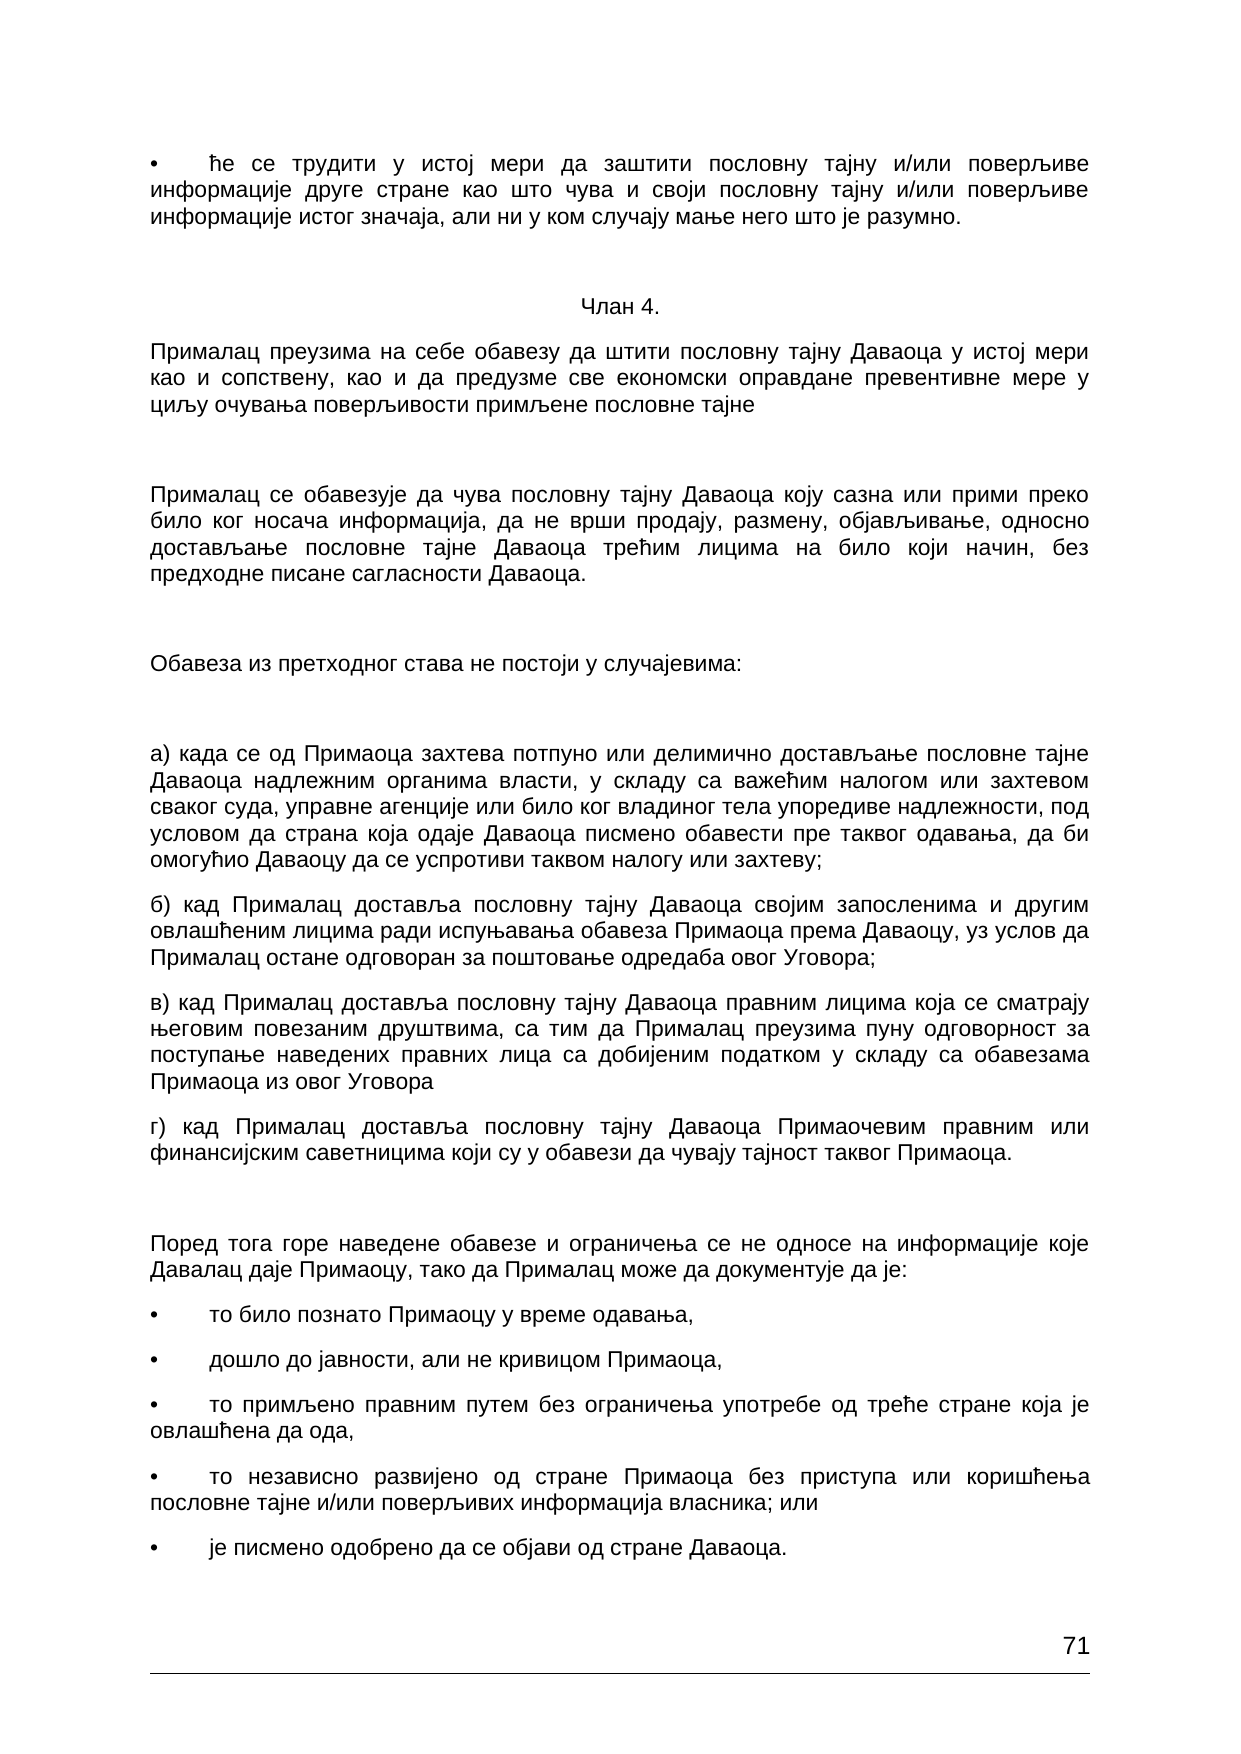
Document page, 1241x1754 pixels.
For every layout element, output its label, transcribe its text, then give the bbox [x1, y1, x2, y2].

text • је писмено одобрено да се објави од стране Даваоца. [150, 1534, 1090, 1560]
text б) кад Прималац доставља пословну тајну Даваоца својим запосленима и другим овлашћеним лицима ради испуњавања обавеза Примаоца према Даваоцу, уз услов да Прималац остане одговоран за поштовање одредаба овог Уговора; [150, 891, 1090, 970]
text Прималац се обавезује да чува пословну тајну Даваоца коју сазна или прими преко било ког носача информација, да не врши продају, размену, објављивање, односно достављање пословне тајне Даваоца трећим лицима на било који начин, без предходне писане сагласности Даваоца. [150, 481, 1090, 586]
text • то примљено правним путем без ограничења употребе од треће стране која је овлашћена да ода, [150, 1391, 1090, 1444]
text Обавеза из претходног става не постоји у случајевима: [150, 650, 1090, 677]
text • дошло до јавности, али не кривицом Примаоца, [150, 1346, 1090, 1372]
text а) када се од Примаоца захтева потпуно или делимично достављање пословне тајне Даваоца надлежним органима власти, у складу са важећим налогом или захтевом сваког суда, управне агенције или било ког владиног тела упоредиве надлежности, под условом да страна која одаје Даваоца писмено обавести пре таквог одавања, да би омогућио Даваоцу да се успротиви таквом налогу или захтеву; [150, 740, 1090, 872]
text • то било познато Примаоцу у време одавања, [150, 1301, 1090, 1327]
text в) кад Прималац доставља пословну тајну Даваоца правним лицима која се сматрају његовим повезаним друштвима, са тим да Прималац преузима пуну одговорност за поступање наведених правних лица са добијеним податком у складу са обавезама Примаоца из овог Уговора [150, 989, 1090, 1094]
text г) кад Прималац доставља пословну тајну Даваоца Примаочевим правним или финансијским саветницима који су у обавези да чувају тајност таквог Примаоца. [150, 1113, 1090, 1166]
text Поред тога горе наведене обавезе и ограничења се не односе на информације које Давалац даје Примаоцу, тако да Прималац може да документује да је: [150, 1229, 1090, 1282]
text Прималац преузима на себе обавезу да штити пословну тајну Даваоца у истој мери као и сопствену, као и да предузме све економски оправдане превентивне мере у циљу очувања поверљивости примљене пословне тајне [150, 338, 1090, 417]
text • ће се трудити у истој мери да заштити пословну тајну и/или поверљиве информације друге стране као што чува и своји пословну тајну и/или поверљиве информације истог значаја, али ни у ком случају мање него што је разумно. [150, 150, 1090, 229]
text • то независно развијено од стране Примаоца без приступа или коришћења пословне тајне и/или поверљивих информација власника; или [150, 1463, 1090, 1515]
text Члан 4. [150, 293, 1090, 319]
